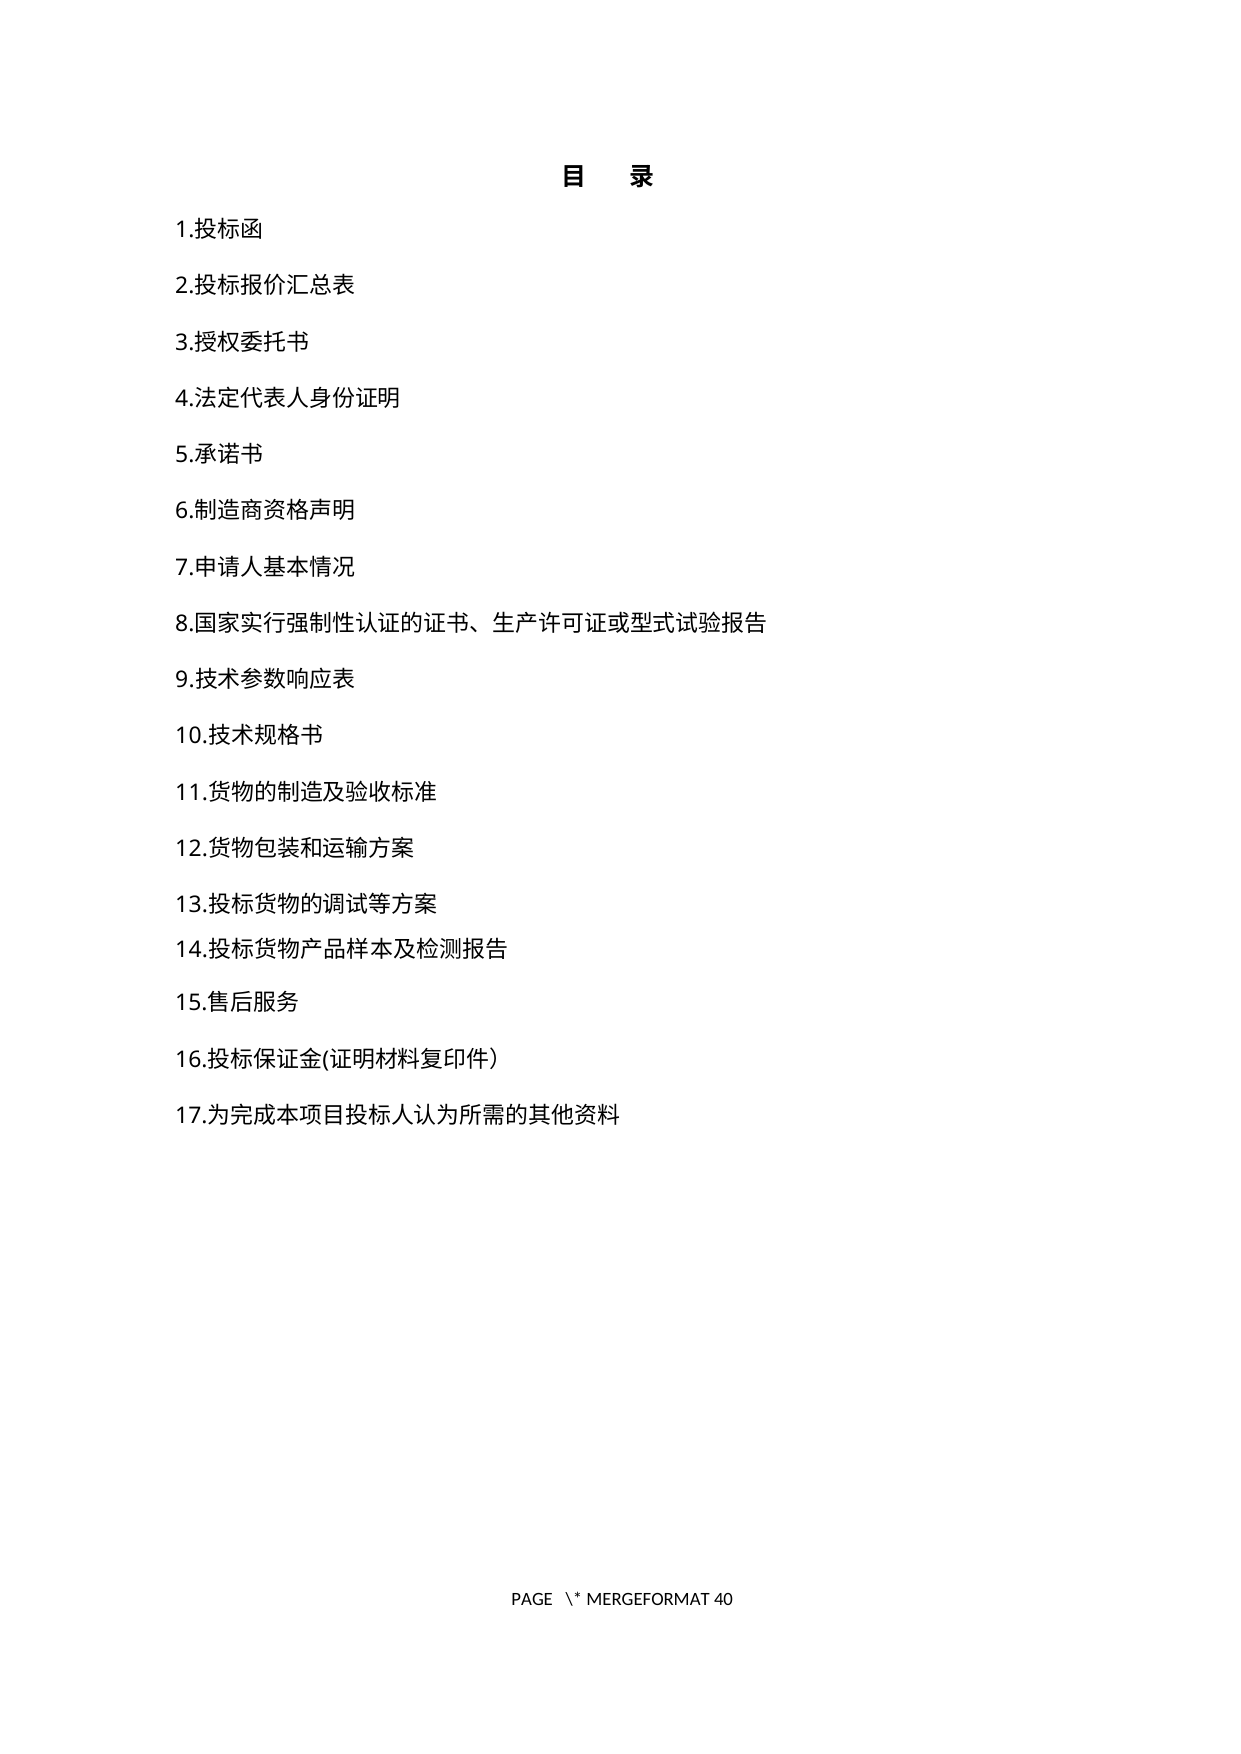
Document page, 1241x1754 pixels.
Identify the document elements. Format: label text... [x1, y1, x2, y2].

text 3.授权委托书 [175, 305, 1065, 361]
text 16.投标保证金(证明材料复印件） [175, 1022, 1065, 1078]
subtitle 14.投标货物产品样本及检测报告 [175, 924, 946, 966]
text 17.为完成本项目投标人认为所需的其他资料 [175, 1078, 1065, 1134]
text 4.法定代表人身份证明 [175, 361, 1065, 417]
text 9.技术参数响应表 [175, 642, 1065, 699]
text 15.售后服务 [175, 966, 1065, 1022]
text 13.投标货物的调试等方案 [175, 867, 1065, 924]
text 6.制造商资格声明 [175, 474, 1065, 530]
text 10.技术规格书 [175, 699, 1065, 755]
text 7.申请人基本情况 [175, 530, 1065, 586]
text 5.承诺书 [175, 417, 1065, 474]
text 8.国家实行强制性认证的证书、生产许可证或型式试验报告 [175, 586, 1065, 642]
text 2.投标报价汇总表 [175, 249, 1065, 305]
text 1.投标函 [175, 192, 1065, 249]
text 12.货物包装和运输方案 [175, 811, 1065, 867]
subtitle 目 录 [150, 156, 1065, 192]
text 11.货物的制造及验收标准 [175, 755, 1065, 811]
